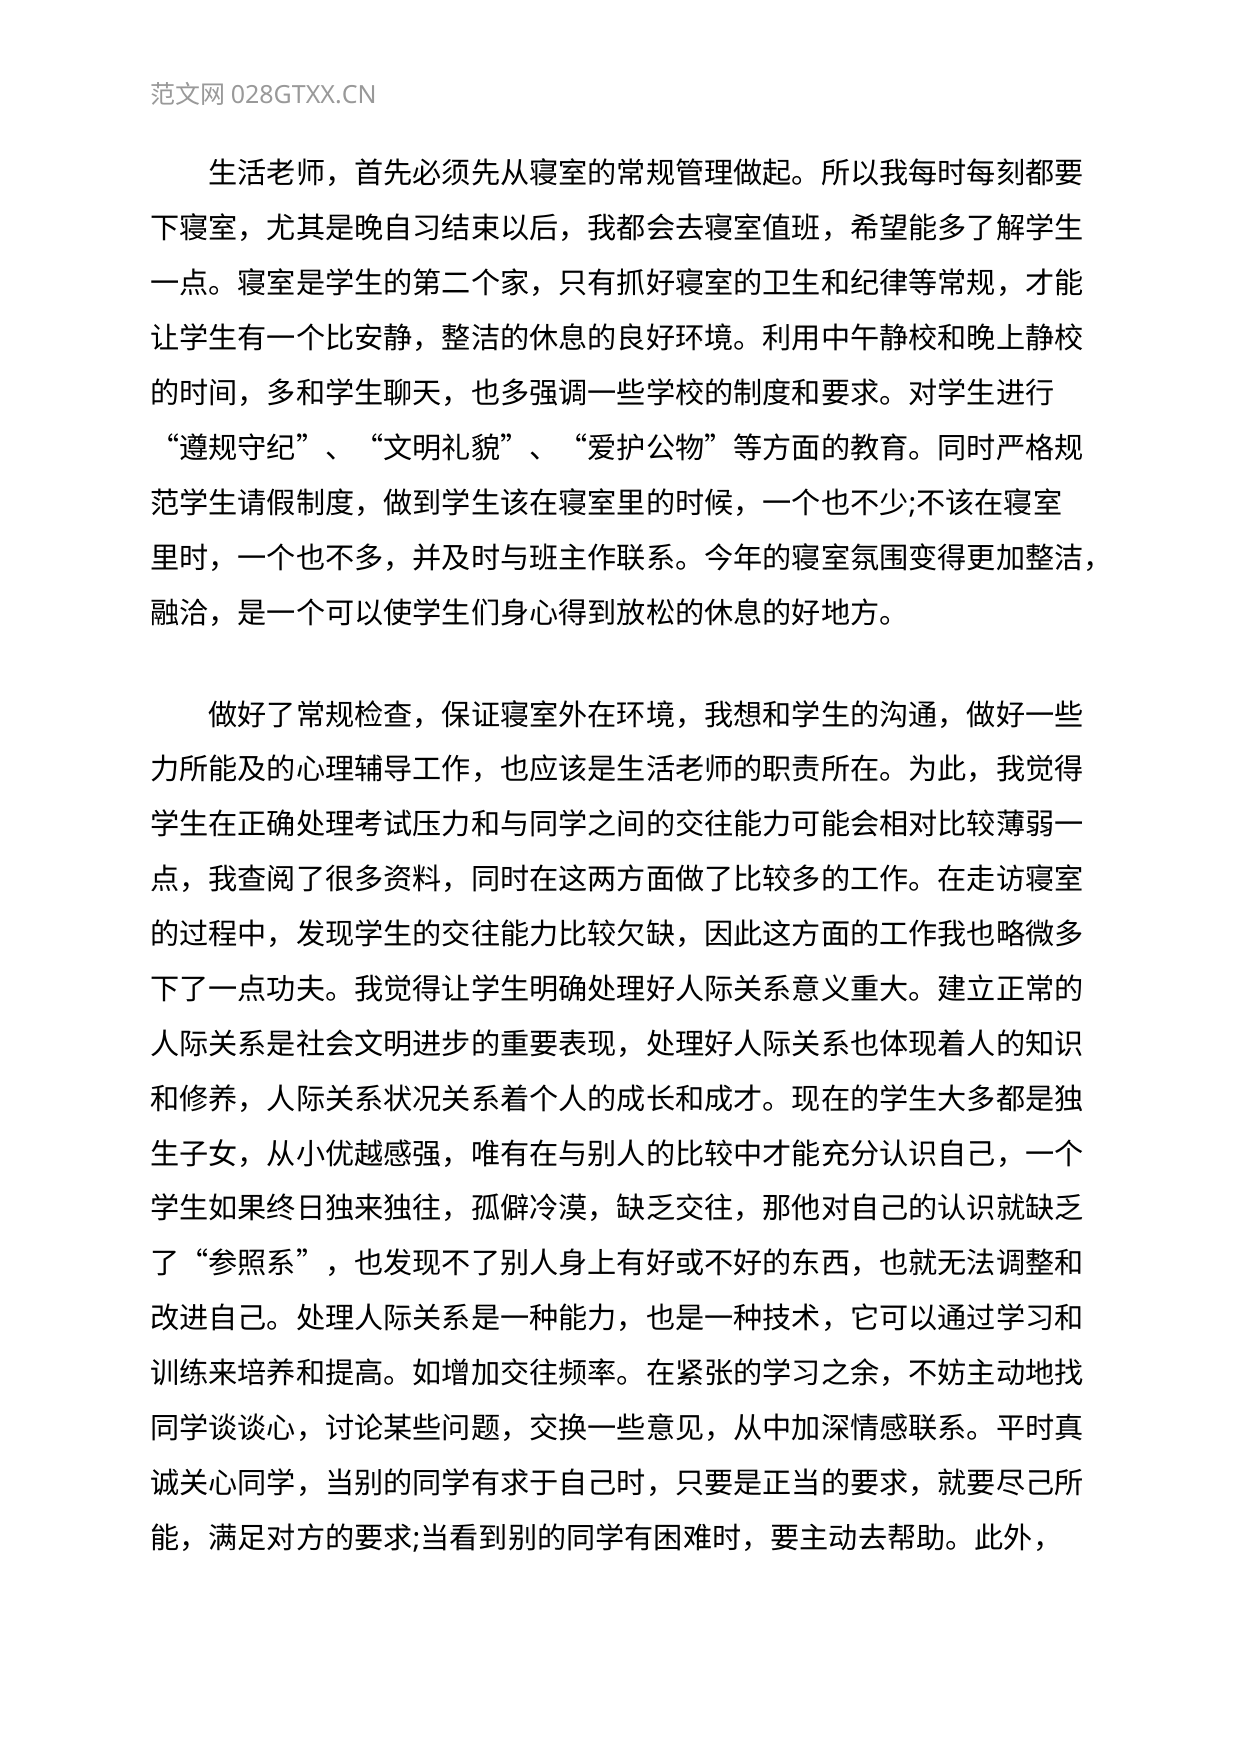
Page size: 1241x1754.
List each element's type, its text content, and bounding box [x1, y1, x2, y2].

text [150, 691, 1090, 1557]
text 生活老师，首先必须先从寝室的常规管理做起。所以我每时每刻都要下寝室，尤其是晚自习结束以后，我都会去寝室值班，希望能多了解学生一点。寝室是学生的第二个家，只有抓好寝室的卫生和纪律等常规，才能让学生有一个比安静，整洁的休息的良好环境。利用中午静校和晚上静校的时间，多和学生聊天，也多强调一些学校的制度和要求。对学生进行“遵规守纪”、“文明礼貌”、“爱护公物”等方面的教育。同时严格规范学生请假制度，做到学生该在寝室里的时候，一个也不少;不该在寝室里时，一个也不多，并及时与班主作联系。今年的寝室氛围变得更加整洁，融洽，是一个可以使学生们身心得到放松的休息的好地方。 [150, 150, 1090, 632]
